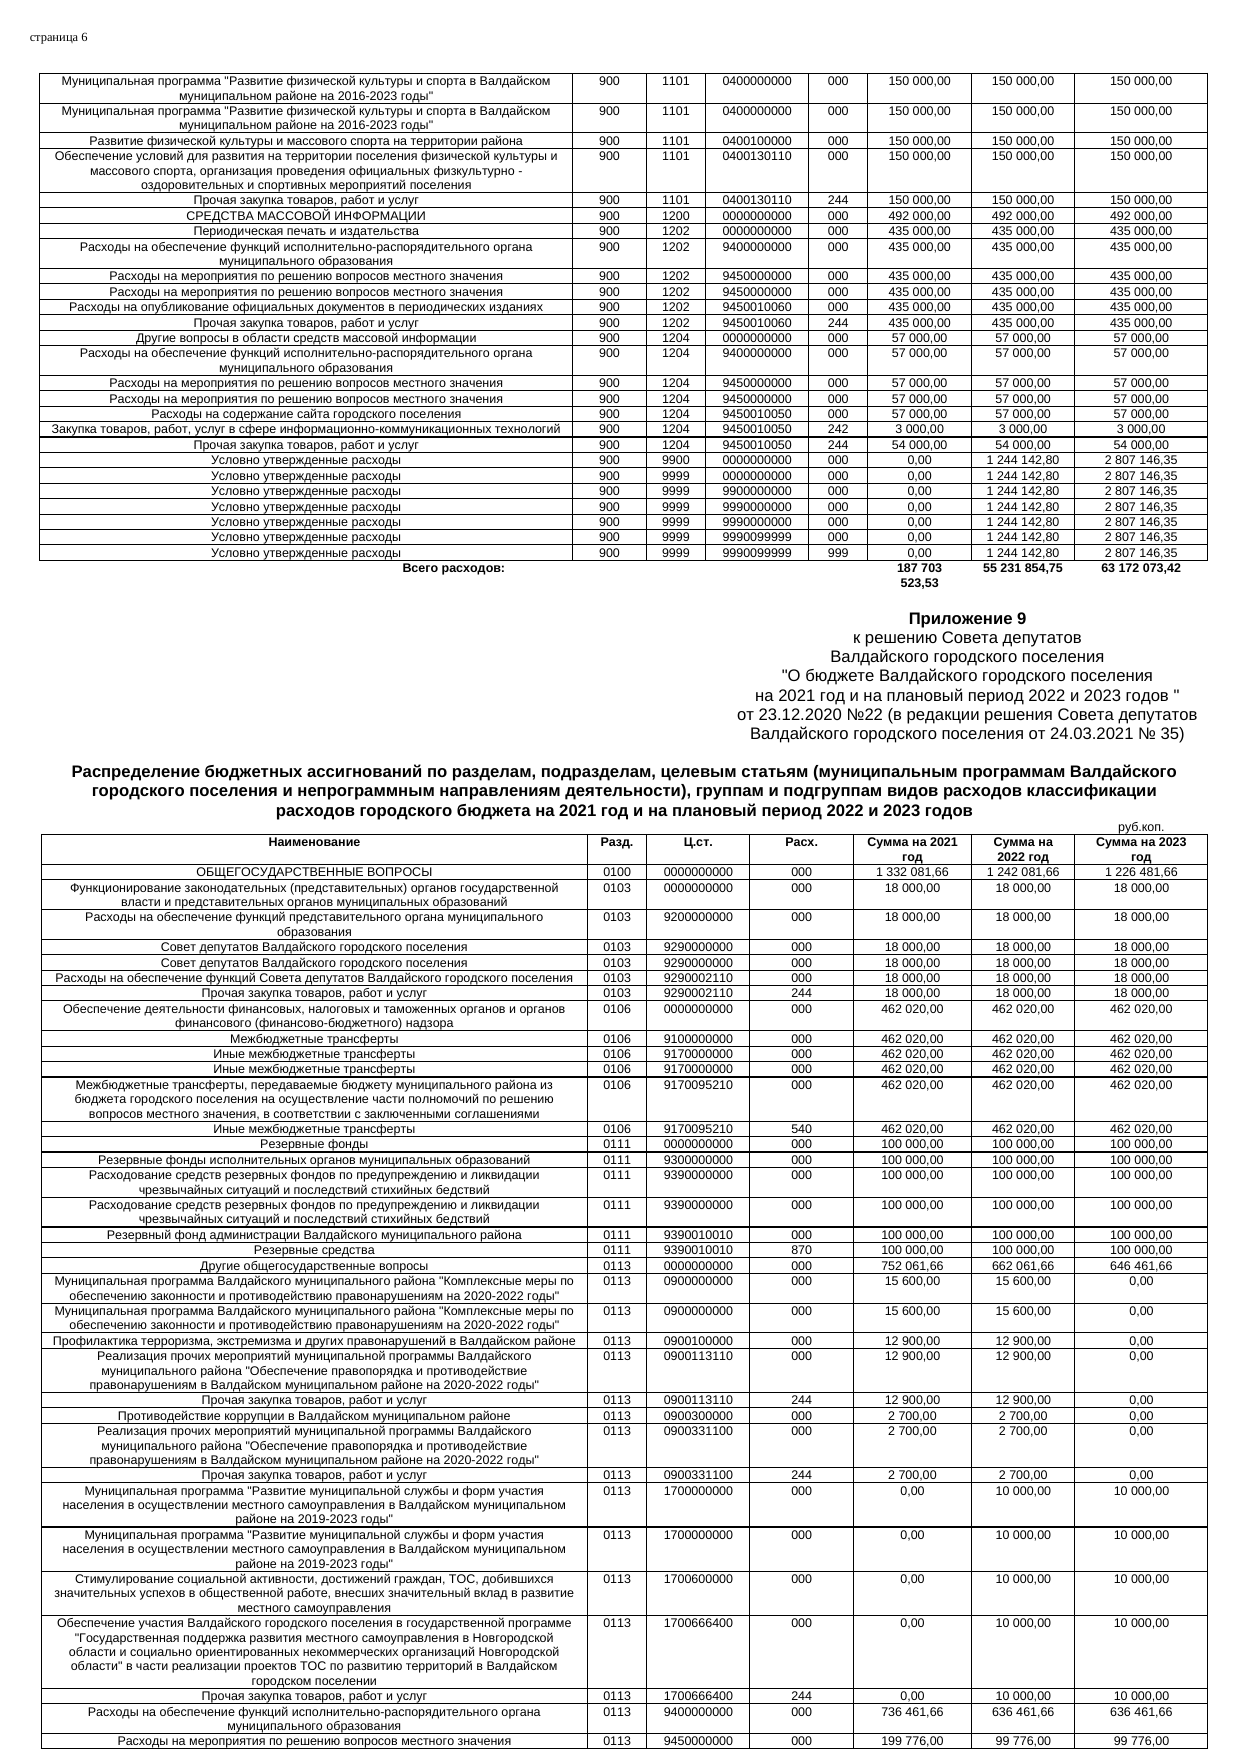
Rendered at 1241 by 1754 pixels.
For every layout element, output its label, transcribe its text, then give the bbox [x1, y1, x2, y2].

table_cell 900 [573, 149, 646, 192]
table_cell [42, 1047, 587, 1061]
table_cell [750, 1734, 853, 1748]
table_cell 1101 [647, 193, 705, 207]
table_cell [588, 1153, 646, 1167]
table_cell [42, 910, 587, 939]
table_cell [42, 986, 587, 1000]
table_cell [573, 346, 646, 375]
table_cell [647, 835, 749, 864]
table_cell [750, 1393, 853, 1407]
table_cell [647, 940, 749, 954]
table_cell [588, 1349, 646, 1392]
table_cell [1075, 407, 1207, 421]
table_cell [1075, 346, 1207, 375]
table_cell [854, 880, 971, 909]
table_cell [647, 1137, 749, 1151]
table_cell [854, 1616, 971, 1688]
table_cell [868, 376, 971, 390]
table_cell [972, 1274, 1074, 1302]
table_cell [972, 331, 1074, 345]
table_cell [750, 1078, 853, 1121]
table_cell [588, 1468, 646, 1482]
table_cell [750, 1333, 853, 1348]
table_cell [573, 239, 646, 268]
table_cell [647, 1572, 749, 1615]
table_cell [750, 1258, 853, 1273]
table_cell 000 [809, 74, 867, 102]
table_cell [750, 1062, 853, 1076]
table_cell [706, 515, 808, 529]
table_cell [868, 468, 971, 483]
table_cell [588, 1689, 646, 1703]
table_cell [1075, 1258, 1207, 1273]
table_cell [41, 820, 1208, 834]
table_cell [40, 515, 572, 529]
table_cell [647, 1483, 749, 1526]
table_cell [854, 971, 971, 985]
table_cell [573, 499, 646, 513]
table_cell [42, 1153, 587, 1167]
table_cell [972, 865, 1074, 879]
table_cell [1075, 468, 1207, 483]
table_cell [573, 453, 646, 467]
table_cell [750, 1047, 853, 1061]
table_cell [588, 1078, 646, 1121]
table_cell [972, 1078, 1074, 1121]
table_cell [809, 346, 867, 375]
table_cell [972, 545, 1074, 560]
table_cell 900 [573, 104, 646, 132]
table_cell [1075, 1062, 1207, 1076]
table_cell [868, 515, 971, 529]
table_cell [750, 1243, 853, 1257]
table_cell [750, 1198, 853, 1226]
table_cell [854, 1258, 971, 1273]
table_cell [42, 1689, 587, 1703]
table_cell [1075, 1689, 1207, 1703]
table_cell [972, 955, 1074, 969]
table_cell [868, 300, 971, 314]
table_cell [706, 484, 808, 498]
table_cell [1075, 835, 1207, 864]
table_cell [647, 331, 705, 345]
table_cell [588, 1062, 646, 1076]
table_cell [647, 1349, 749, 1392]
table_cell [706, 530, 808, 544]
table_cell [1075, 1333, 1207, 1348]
table_cell 0400130110 [706, 149, 808, 192]
text "О бюджете Валдайского городского поселения [29, 666, 1226, 685]
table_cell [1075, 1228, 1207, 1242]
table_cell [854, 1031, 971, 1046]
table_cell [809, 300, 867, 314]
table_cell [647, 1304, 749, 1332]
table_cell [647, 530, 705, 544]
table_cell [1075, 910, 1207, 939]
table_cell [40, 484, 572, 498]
table_cell 244 [809, 193, 867, 207]
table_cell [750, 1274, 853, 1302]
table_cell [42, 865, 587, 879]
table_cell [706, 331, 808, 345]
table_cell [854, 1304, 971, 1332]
table_cell 150 000,00 [868, 193, 971, 207]
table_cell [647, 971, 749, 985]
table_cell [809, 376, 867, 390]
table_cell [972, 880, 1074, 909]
table_cell 150 000,00 [972, 133, 1074, 148]
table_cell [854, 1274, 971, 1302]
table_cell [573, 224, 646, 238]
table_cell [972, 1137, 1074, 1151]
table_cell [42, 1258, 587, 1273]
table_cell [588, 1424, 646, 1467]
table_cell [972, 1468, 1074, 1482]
table_cell 150 000,00 [972, 193, 1074, 207]
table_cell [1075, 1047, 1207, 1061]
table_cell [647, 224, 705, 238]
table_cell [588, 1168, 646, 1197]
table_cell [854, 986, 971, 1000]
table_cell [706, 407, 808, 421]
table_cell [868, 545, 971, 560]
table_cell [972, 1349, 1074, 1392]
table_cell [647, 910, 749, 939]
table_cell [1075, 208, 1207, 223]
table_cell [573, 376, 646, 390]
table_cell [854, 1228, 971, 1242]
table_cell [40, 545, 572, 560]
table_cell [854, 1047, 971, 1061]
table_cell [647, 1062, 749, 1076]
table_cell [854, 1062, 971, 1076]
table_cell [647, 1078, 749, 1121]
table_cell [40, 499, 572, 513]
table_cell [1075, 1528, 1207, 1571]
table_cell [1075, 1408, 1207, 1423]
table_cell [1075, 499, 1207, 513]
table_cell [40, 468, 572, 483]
table_cell 0400130110 [706, 193, 808, 207]
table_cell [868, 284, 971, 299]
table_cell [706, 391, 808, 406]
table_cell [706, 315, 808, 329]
table_cell Прочая закупка товаров, работ и услуг [40, 193, 572, 207]
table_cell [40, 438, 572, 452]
table_cell 0400000000 [706, 74, 808, 102]
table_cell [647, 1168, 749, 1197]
table_cell 150 000,00 [868, 133, 971, 148]
table_cell 150 000,00 [868, 149, 971, 192]
text Валдайского городского поселения [29, 647, 1226, 666]
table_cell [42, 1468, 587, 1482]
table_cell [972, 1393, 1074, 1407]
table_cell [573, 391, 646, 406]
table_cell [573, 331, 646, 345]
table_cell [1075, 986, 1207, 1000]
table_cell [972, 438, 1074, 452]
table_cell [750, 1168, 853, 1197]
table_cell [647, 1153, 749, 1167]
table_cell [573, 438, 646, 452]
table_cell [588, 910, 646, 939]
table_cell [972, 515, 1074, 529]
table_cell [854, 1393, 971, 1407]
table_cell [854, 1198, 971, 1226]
table_cell 900 [573, 208, 646, 223]
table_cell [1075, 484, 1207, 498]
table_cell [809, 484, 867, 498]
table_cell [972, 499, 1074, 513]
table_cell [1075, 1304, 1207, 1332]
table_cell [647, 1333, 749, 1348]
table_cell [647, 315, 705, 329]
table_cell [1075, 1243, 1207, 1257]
table_cell 0400000000 [706, 104, 808, 132]
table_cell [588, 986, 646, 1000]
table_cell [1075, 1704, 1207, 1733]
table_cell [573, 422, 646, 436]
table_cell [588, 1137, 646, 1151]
table_cell Обеспечение условий для развития на территории поселения физической культуры и массового спорта, организация проведения официальных физкультурно - оздоровительных и спортивных мероприятий поселения [40, 149, 572, 192]
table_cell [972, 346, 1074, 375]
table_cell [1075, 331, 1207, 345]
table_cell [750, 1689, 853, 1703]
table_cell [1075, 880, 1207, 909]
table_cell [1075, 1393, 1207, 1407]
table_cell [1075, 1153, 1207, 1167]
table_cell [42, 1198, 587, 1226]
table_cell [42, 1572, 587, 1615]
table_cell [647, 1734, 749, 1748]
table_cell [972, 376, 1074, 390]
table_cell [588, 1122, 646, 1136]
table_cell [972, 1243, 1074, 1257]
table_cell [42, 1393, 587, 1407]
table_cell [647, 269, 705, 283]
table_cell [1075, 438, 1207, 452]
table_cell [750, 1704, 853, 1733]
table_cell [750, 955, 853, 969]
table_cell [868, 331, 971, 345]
text от 23.12.2020 №22 (в редакции решения Совета депутатов [29, 704, 1226, 724]
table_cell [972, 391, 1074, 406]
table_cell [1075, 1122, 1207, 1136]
table_cell 0400100000 [706, 133, 808, 148]
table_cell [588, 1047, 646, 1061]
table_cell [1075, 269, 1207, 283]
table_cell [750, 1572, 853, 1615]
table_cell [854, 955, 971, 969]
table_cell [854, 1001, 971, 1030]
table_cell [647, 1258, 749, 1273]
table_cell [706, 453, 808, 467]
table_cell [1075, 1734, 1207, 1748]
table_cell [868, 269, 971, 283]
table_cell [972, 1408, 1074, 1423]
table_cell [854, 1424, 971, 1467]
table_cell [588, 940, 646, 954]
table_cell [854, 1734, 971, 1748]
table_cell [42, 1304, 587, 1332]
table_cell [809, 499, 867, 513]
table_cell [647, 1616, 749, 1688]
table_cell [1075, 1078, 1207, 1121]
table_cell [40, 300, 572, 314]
table_cell 000 [809, 149, 867, 192]
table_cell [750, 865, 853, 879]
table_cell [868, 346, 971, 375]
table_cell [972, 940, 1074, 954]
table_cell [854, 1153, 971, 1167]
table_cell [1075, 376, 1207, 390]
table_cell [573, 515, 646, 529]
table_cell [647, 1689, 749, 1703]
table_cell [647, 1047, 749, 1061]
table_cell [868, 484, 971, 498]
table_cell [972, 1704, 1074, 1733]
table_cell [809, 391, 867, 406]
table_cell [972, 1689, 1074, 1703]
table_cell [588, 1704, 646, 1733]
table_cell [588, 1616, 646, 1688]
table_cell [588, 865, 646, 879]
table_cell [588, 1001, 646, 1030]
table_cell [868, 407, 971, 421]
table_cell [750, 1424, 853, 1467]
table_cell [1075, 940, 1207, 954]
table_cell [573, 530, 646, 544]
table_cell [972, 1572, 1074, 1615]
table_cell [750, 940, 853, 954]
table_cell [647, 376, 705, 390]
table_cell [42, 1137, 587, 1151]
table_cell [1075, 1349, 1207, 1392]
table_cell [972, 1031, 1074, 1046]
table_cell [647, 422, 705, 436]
text на 2021 год и на плановый период 2022 и 2023 годов " [29, 685, 1226, 704]
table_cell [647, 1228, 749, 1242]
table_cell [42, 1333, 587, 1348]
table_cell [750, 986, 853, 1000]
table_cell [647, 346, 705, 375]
table_cell 150 000,00 [972, 74, 1074, 102]
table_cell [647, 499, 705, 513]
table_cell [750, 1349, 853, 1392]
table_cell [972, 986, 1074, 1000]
table_cell Развитие физической культуры и массового спорта на территории района [40, 133, 572, 148]
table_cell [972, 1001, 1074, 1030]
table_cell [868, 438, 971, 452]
table_cell 900 [573, 74, 646, 102]
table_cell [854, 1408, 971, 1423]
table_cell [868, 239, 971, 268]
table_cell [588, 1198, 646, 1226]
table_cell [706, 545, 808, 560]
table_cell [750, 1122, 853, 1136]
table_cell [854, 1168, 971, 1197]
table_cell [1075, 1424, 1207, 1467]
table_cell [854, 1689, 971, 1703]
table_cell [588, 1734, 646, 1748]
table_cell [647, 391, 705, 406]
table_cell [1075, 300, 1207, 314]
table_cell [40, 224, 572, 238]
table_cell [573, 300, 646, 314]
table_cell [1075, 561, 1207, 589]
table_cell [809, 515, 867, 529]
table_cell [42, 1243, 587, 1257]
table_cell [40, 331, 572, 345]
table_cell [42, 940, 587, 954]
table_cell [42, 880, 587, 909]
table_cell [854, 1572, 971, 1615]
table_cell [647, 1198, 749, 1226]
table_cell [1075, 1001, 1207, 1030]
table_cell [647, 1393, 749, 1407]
table_cell 150 000,00 [1075, 133, 1207, 148]
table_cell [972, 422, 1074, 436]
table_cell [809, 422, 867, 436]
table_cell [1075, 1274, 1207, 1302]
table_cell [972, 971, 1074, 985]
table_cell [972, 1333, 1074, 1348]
table_cell 150 000,00 [972, 149, 1074, 192]
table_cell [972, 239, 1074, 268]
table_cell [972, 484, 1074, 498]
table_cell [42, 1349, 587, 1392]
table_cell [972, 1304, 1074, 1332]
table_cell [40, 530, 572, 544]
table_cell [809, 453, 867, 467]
table_cell 150 000,00 [1075, 104, 1207, 132]
table_cell 150 000,00 [1075, 149, 1207, 192]
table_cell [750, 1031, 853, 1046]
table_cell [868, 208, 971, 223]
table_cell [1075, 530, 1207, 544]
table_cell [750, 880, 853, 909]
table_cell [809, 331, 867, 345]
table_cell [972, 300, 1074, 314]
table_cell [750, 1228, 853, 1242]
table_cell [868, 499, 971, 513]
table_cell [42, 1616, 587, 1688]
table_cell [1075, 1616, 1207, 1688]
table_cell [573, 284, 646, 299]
table_cell 000 [809, 208, 867, 223]
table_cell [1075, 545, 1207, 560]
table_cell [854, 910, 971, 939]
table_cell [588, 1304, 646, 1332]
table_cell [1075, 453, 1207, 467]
table_cell 900 [573, 133, 646, 148]
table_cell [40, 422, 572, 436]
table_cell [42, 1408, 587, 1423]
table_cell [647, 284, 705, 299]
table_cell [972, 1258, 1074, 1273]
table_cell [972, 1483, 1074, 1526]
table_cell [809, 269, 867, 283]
table_cell 150 000,00 [868, 104, 971, 132]
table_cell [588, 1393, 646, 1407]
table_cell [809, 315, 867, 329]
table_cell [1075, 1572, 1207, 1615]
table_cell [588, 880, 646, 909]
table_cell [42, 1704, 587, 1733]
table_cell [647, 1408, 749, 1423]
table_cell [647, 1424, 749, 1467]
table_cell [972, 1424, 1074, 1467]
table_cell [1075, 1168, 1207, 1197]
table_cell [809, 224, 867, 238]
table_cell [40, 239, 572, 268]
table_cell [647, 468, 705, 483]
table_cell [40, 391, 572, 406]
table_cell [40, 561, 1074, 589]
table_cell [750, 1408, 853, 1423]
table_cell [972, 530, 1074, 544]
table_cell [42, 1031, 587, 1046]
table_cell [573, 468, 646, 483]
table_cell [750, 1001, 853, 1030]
table_cell 150 000,00 [1075, 74, 1207, 102]
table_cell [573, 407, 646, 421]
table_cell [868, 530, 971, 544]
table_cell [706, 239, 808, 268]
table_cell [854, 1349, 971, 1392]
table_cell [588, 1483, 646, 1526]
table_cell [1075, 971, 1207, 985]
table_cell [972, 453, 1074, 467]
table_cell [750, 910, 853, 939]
table_cell 1101 [647, 74, 705, 102]
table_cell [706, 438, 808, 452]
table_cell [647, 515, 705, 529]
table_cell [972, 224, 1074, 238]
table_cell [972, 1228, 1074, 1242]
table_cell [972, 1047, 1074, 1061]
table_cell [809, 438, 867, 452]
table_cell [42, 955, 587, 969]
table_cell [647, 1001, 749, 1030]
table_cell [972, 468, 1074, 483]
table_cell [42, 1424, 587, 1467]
table_cell 000 [809, 133, 867, 148]
text к решению Совета депутатов [29, 628, 1226, 647]
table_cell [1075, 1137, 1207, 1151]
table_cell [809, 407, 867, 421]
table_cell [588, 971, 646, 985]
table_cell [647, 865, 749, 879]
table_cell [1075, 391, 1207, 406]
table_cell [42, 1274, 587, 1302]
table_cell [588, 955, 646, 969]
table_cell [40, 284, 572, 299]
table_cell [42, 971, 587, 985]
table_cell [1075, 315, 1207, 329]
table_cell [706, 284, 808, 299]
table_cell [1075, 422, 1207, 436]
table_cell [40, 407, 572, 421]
table_cell 0000000000 [706, 208, 808, 223]
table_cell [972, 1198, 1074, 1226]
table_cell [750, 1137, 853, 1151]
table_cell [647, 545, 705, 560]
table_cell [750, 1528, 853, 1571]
text Валдайского городского поселения от 24.03.2021 № 35) [29, 724, 1226, 743]
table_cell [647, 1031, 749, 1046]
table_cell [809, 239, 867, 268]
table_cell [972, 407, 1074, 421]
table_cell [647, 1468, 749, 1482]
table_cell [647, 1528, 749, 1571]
table_cell 1200 [647, 208, 705, 223]
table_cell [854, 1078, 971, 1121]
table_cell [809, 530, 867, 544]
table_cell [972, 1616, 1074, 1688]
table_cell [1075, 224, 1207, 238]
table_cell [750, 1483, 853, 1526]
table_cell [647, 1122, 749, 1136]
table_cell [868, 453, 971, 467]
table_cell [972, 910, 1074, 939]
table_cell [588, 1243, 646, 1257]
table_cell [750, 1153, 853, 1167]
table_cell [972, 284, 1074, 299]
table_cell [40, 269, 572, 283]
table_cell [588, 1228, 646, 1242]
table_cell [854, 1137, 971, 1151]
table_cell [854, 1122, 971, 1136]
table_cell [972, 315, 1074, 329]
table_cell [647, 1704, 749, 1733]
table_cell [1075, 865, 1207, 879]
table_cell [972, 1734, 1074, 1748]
table_cell 1101 [647, 104, 705, 132]
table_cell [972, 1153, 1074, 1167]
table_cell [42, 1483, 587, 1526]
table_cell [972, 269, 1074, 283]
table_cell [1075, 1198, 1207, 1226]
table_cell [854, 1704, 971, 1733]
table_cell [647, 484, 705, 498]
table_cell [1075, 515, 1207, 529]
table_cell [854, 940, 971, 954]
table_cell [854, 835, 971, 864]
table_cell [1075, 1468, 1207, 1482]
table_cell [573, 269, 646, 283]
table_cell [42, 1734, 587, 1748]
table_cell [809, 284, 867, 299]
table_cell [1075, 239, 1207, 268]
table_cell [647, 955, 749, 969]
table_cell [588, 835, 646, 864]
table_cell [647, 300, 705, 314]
table_cell 1101 [647, 149, 705, 192]
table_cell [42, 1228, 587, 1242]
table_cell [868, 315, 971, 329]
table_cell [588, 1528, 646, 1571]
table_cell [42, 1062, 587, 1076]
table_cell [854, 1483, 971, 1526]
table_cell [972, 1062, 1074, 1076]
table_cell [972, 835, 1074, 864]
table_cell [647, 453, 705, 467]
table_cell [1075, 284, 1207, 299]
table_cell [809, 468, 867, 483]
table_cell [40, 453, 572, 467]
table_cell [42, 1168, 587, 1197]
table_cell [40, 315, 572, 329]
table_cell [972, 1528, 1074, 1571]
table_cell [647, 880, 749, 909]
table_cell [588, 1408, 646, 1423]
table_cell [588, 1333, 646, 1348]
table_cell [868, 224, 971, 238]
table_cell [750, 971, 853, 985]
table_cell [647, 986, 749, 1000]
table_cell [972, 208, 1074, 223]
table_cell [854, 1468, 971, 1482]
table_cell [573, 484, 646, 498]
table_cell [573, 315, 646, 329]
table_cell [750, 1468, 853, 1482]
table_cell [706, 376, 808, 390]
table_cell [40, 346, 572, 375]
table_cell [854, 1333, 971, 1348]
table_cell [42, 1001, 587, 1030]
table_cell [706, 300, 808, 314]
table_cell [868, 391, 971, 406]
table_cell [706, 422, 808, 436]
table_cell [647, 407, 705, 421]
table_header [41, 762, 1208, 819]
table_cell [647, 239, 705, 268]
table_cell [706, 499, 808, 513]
table_cell 000 [809, 104, 867, 132]
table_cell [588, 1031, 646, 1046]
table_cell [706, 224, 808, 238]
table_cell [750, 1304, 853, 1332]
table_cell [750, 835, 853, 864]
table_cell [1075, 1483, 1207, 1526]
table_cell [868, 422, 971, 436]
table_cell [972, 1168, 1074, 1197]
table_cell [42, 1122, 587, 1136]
table_cell 150 000,00 [1075, 193, 1207, 207]
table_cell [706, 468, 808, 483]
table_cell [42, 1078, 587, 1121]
table_cell 1101 [647, 133, 705, 148]
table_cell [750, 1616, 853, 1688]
table_cell СРЕДСТВА МАССОВОЙ ИНФОРМАЦИИ [40, 208, 572, 223]
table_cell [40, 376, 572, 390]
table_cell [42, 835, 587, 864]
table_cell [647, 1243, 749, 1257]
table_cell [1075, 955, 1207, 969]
table_cell 900 [573, 193, 646, 207]
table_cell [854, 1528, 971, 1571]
table_cell 150 000,00 [972, 104, 1074, 132]
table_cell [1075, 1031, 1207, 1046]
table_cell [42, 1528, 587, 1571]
table_cell Муниципальная программа "Развитие физической культуры и спорта в Валдайском муниципальном районе на 2016-2023 годы" [40, 104, 572, 132]
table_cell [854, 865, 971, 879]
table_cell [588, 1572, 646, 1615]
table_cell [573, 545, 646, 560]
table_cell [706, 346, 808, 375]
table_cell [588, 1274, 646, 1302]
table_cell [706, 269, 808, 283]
text Приложение 9 [29, 609, 1226, 628]
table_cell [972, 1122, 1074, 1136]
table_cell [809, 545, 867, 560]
table_cell 150 000,00 [868, 74, 971, 102]
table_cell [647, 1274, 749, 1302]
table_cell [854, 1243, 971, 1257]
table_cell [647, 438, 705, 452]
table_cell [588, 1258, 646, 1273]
table_cell Муниципальная программа "Развитие физической культуры и спорта в Валдайском муниципальном районе на 2016-2023 годы" [40, 74, 572, 102]
